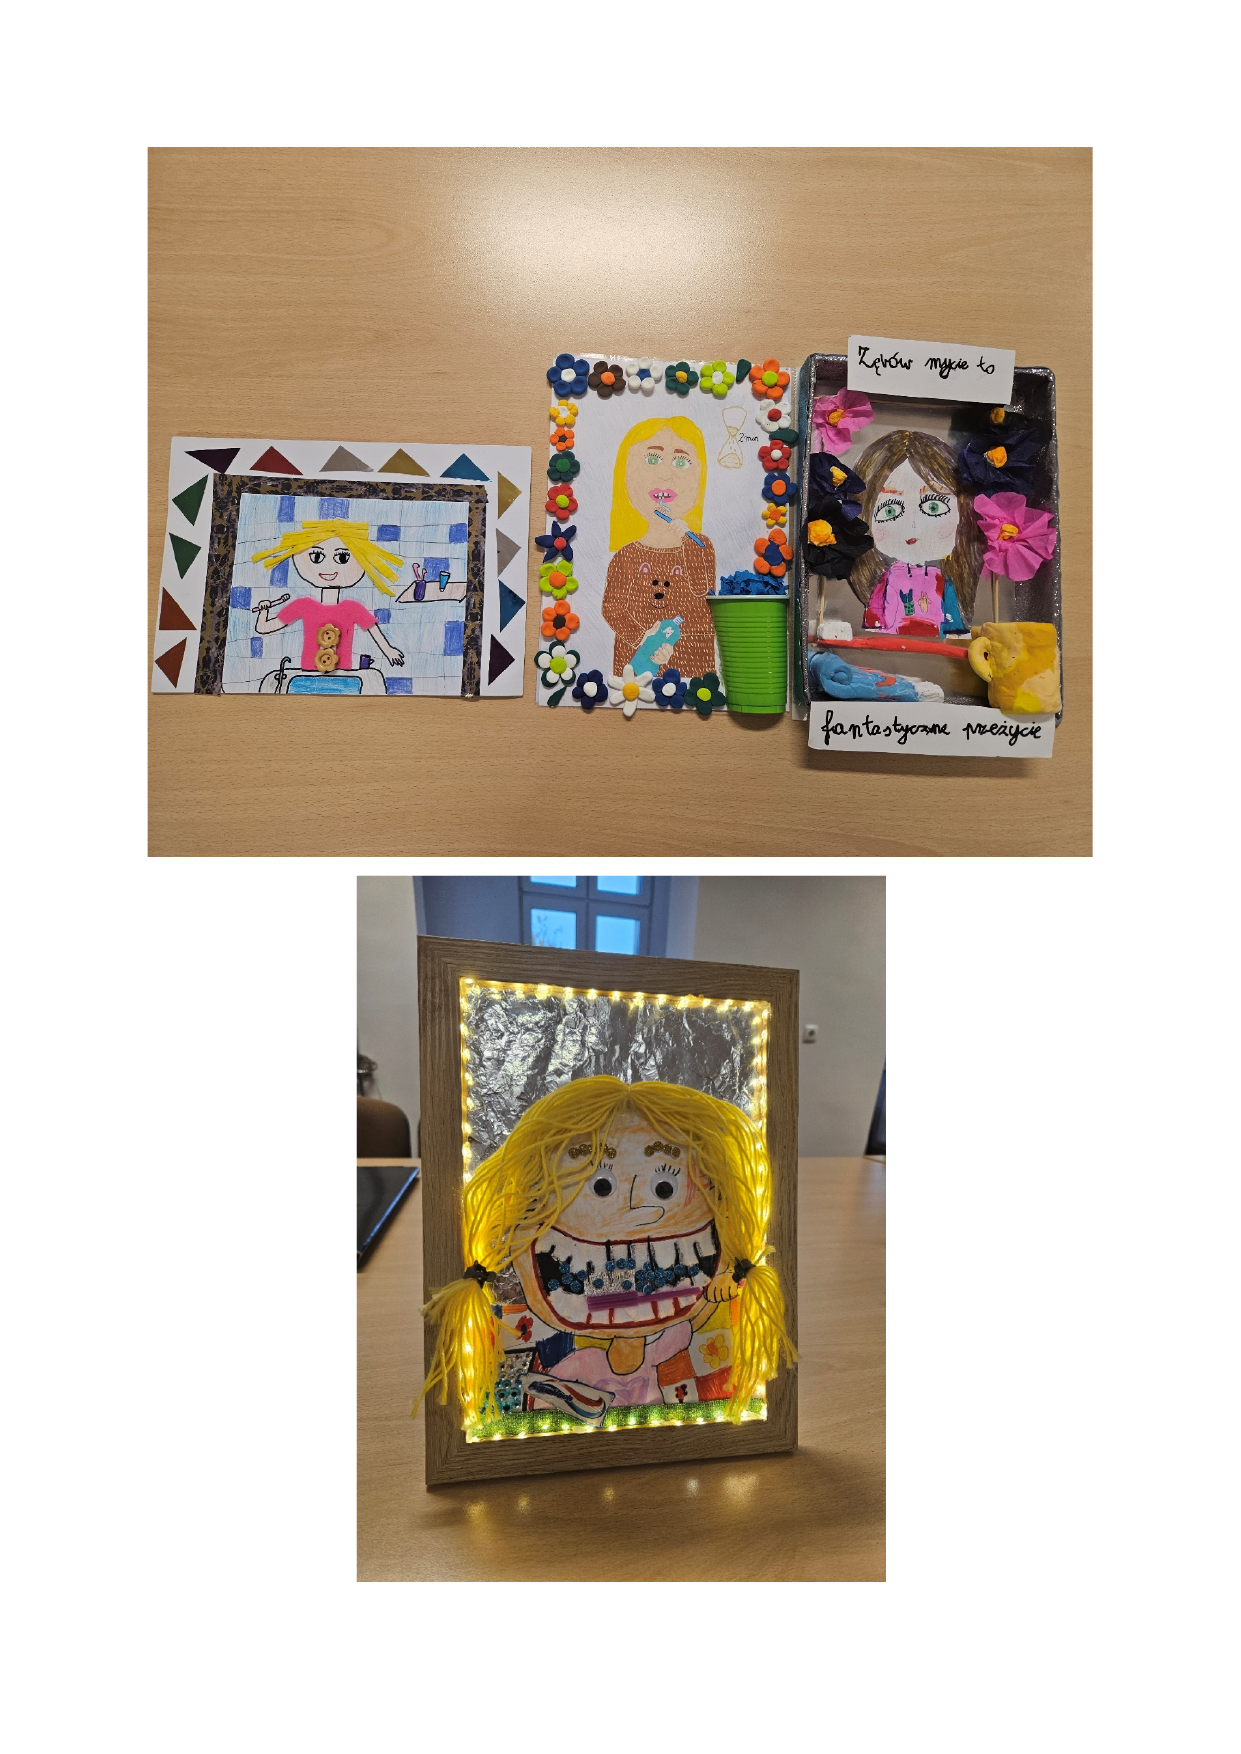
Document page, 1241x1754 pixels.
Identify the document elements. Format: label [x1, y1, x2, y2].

picture [147, 147, 1093, 857]
picture [357, 876, 886, 1581]
